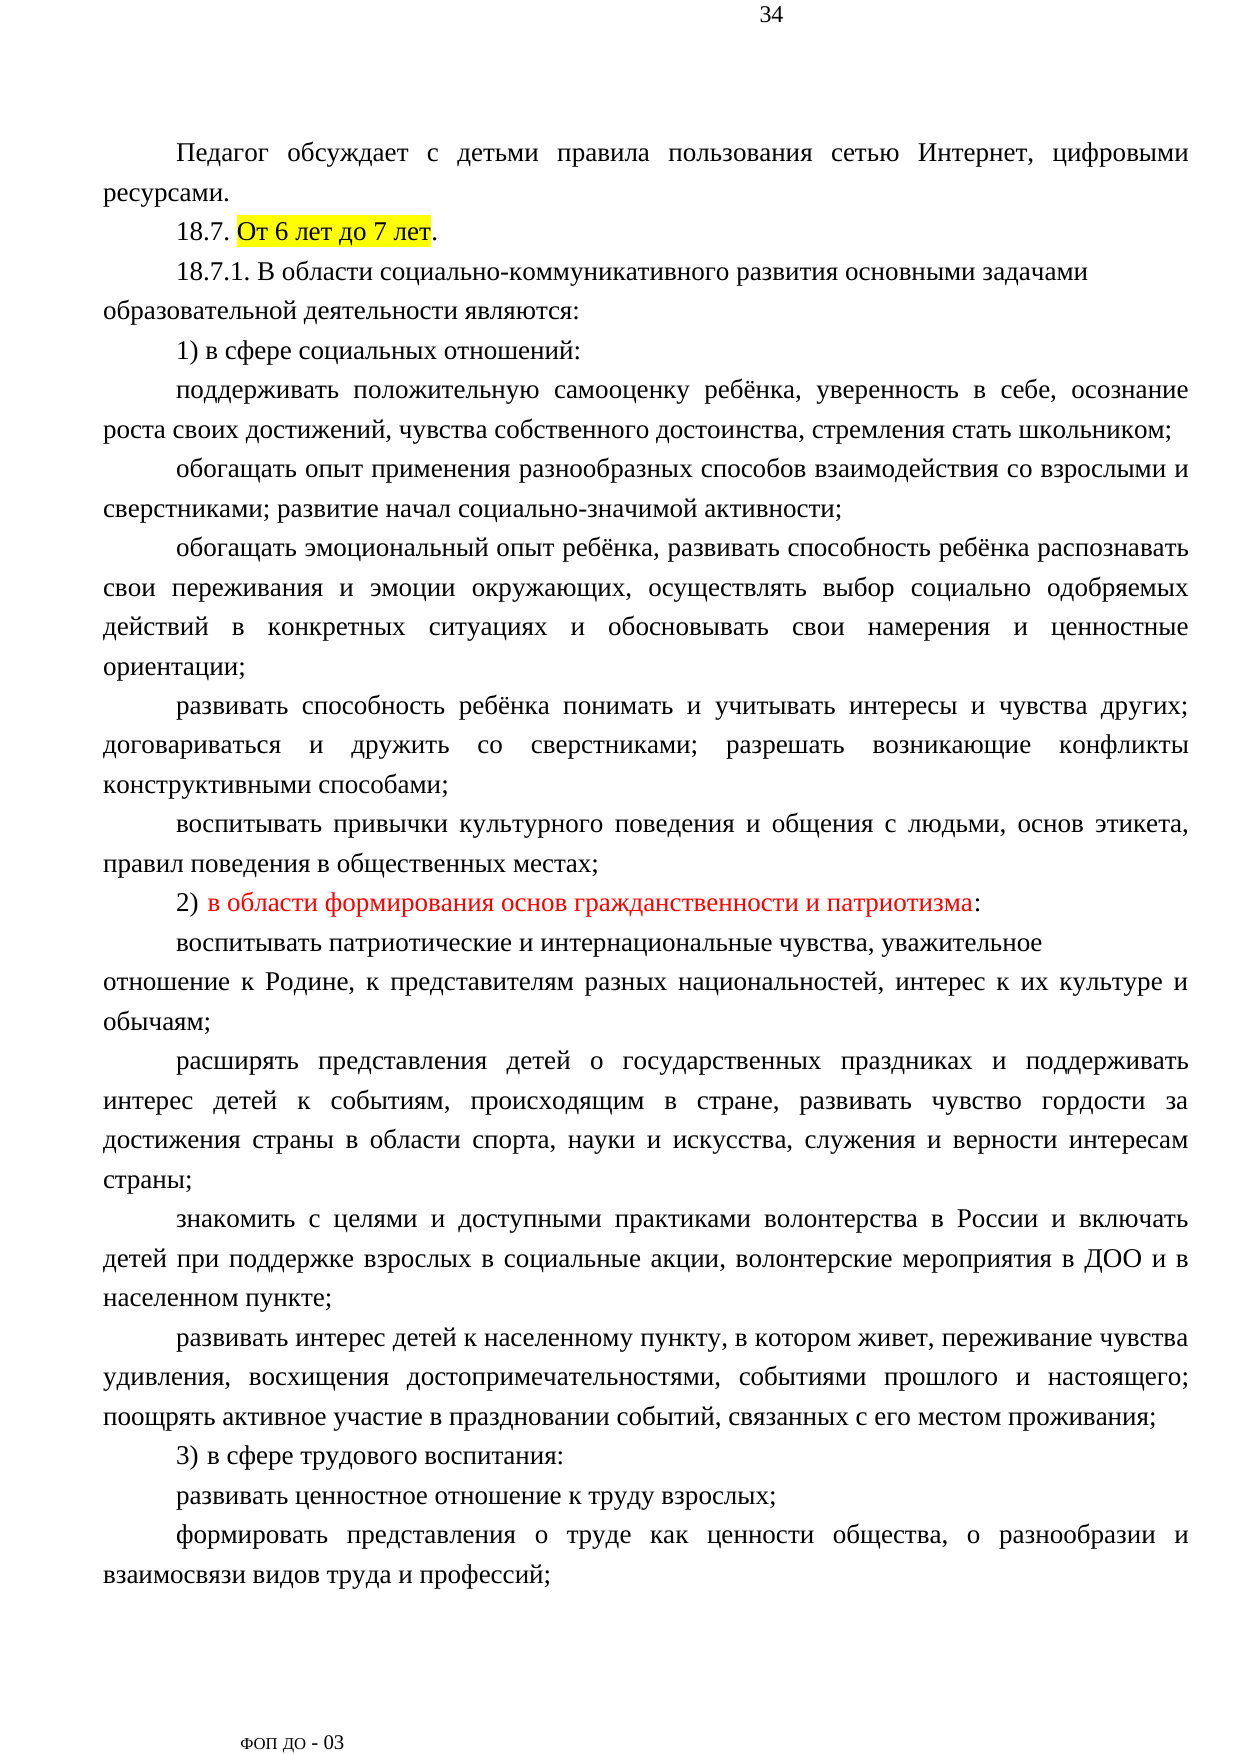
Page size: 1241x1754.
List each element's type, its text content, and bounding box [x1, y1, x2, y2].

text отношение к Родине, к представителям разных национальностей, интерес к их культуре и обычаям; [103, 959, 1190, 1038]
text 1) в сфере социальных отношений: [103, 328, 1190, 367]
text развивать интерес детей к населенному пункту, в котором живет, переживание чувства удивления, восхищения достопримечательностями, событиями прошлого и настоящего; поощрять активное участие в праздновании событий, связанных с его местом проживания; [103, 1314, 1190, 1433]
text расширять представления детей о государственных праздниках и поддерживать интерес детей к событиям, происходящим в стране, развивать чувство гордости за достижения страны в области спорта, науки и искусства, служения и верности интересам страны; [103, 1038, 1190, 1196]
text 18.7. От 6 лет до 7 лет. [103, 209, 1192, 249]
text воспитывать патриотические и интернациональные чувства, уважительное [176, 920, 1190, 959]
text обогащать опыт применения разнообразных способов взаимодействия со взрослыми и сверстниками; развитие начал социально-значимой активности; [103, 446, 1190, 525]
text развивать способность ребёнка понимать и учитывать интересы и чувства других; договариваться и дружить со сверстниками; разрешать возникающие конфликты конструктивными способами; [103, 683, 1190, 801]
text воспитывать привычки культурного поведения и общения с людьми, основ этикета, правил поведения в общественных местах; [103, 801, 1190, 880]
text формировать представления о труде как ценности общества, о разнообразии и взаимосвязи видов труда и профессий; [103, 1512, 1190, 1591]
text Педагог обсуждает с детьми правила пользования сетью Интернет, цифровыми ресурсами. [103, 130, 1190, 209]
text поддерживать положительную самооценку ребёнка, уверенность в себе, осознание роста своих достижений, чувства собственного достоинства, стремления стать школьником; [103, 367, 1190, 446]
text знакомить с целями и доступными практиками волонтерства в России и включать детей при поддержке взрослых в социальные акции, волонтерские мероприятия в ДОО и в населенном пункте; [103, 1196, 1190, 1314]
text развивать ценностное отношение к труду взрослых; [103, 1472, 1192, 1512]
text обогащать эмоциональный опыт ребёнка, развивать способность ребёнка распознавать свои переживания и эмоции окружающих, осуществлять выбор социально одобряемых действий в конкретных ситуациях и обосновывать свои намерения и ценностные ориентации; [103, 525, 1190, 683]
list в сфере трудового воспитания: [103, 1433, 1192, 1472]
text 18.7.1. В области социально-коммуникативного развития основными задачами образовательной деятельности являются: [103, 249, 1190, 328]
list в области формирования основ гражданственности и патриотизма: [176, 880, 1190, 920]
